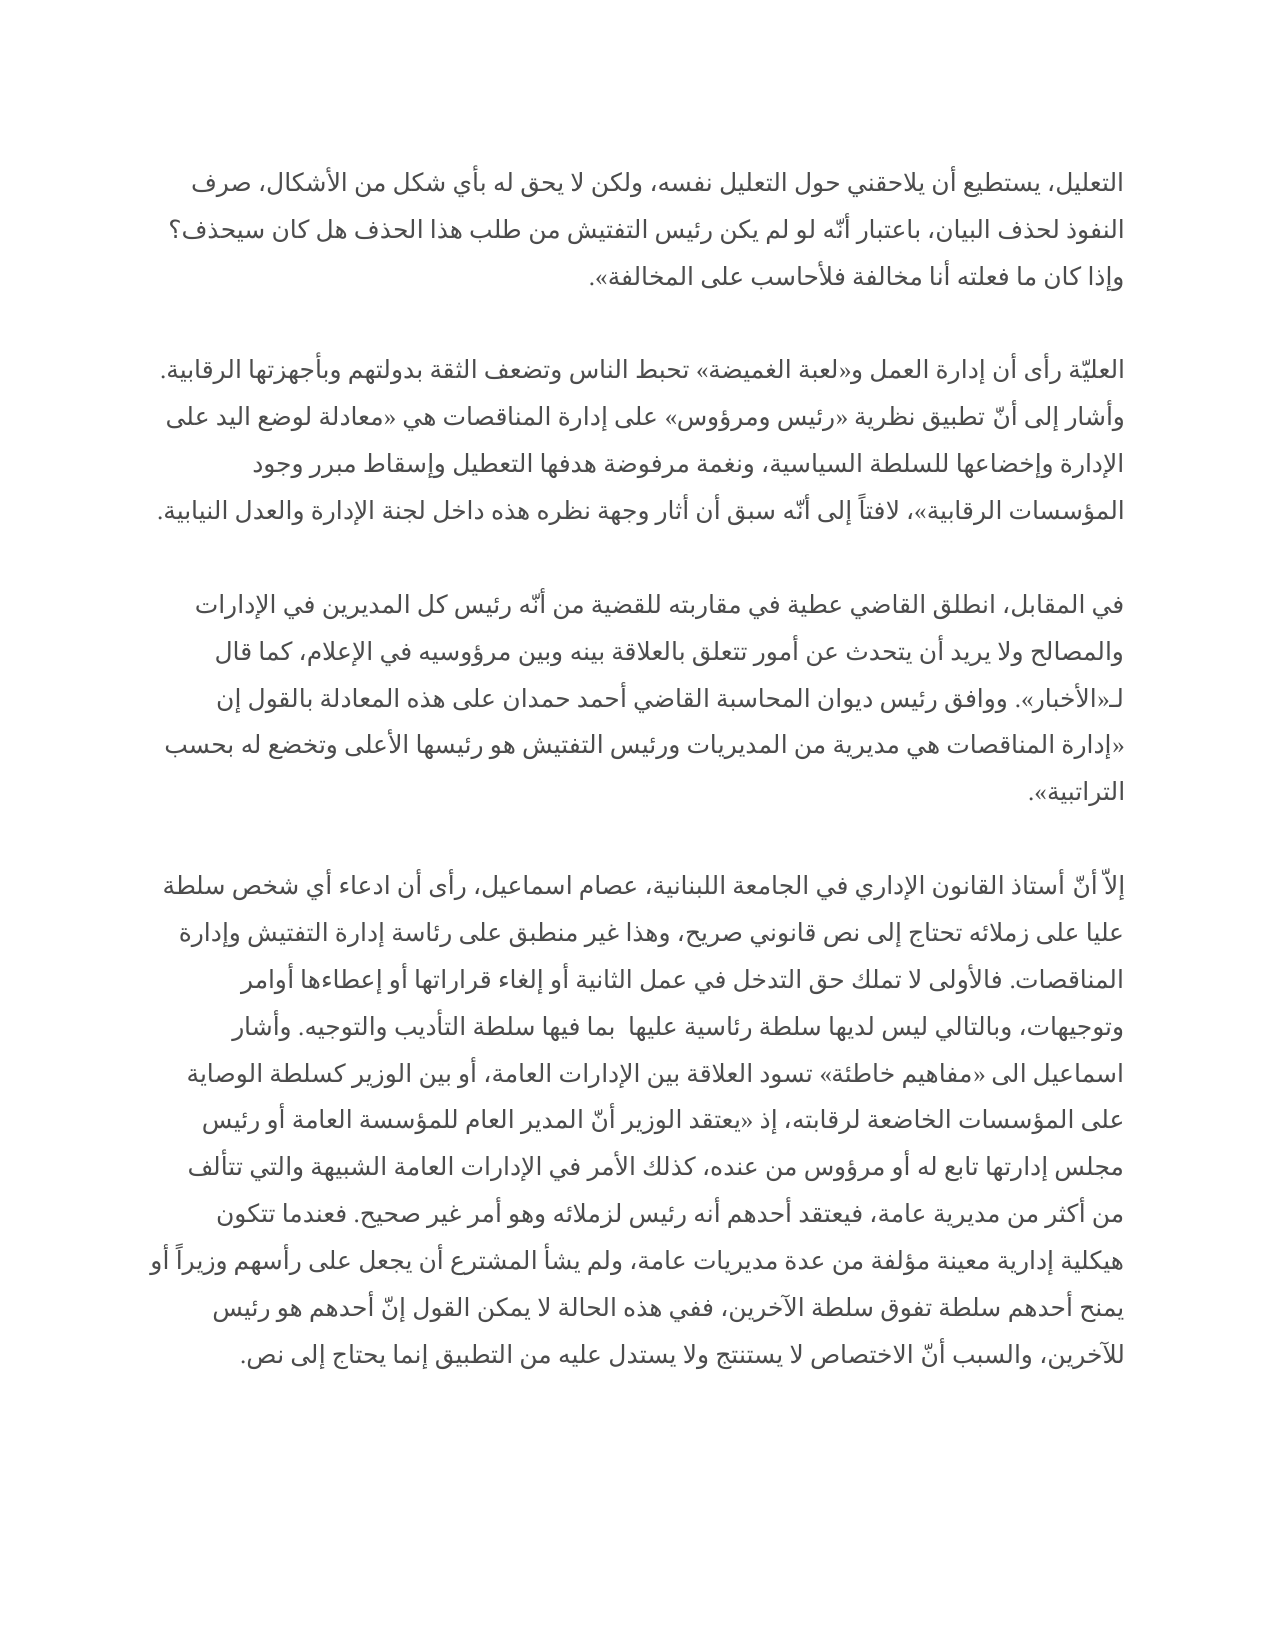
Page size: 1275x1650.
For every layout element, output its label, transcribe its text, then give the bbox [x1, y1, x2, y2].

text إلاّ أنّ أستاذ القانون الإداري في الجامعة اللبنانية، عصام اسماعيل، رأى أن ادعاء أي شخص سلطة عليا على زملائه تحتاج إلى نص قانوني صريح، وهذا غير منطبق على رئاسة إدارة التفتيش وإدارة المناقصات. فالأولى لا تملك حق التدخل في عمل الثانية أو إلغاء قراراتها أو إعطاءها أوامر وتوجيهات، وبالتالي ليس لديها سلطة رئاسية عليها بما فيها سلطة التأديب والتوجيه. وأشار اسماعيل الى «مفاهيم خاطئة» تسود العلاقة بين الإدارات العامة، أو بين الوزير كسلطة الوصاية على المؤسسات الخاضعة لرقابته، إذ «يعتقد الوزير أنّ المدير العام للمؤسسة العامة أو رئيس مجلس إدارتها تابع له أو مرؤوس من عنده، كذلك الأمر في الإدارات العامة الشبيهة والتي تتألف من أكثر من مديرية عامة، فيعتقد أحدهم أنه رئيس لزملائه وهو أمر غير صحيح. فعندما تتكون هيكلية إدارية معينة مؤلفة من عدة مديريات عامة، ولم يشأ المشترع أن يجعل على رأسهم وزيراً أو يمنح أحدهم سلطة تفوق سلطة الآخرين، ففي هذه الحالة لا يمكن القول إنّ أحدهم هو رئيس للآخرين، والسبب أنّ الاختصاص لا يستنتج ولا يستدل عليه من التطبيق إنما يحتاج إلى نص. [150, 806, 1125, 1369]
text في المقابل، انطلق القاضي عطية في مقاربته للقضية من أنّه رئيس كل المديرين في الإدارات والمصالح ولا يريد أن يتحدث عن أمور تتعلق بالعلاقة بينه وبين مرؤوسيه في الإعلام، كما قال لـ«الأخبار». ووافق رئيس ديوان المحاسبة القاضي أحمد حمدان على هذه المعادلة بالقول إن «إدارة المناقصات هي مديرية من المديريات ورئيس التفتيش هو رئيسها الأعلى وتخضع له بحسب التراتبية». [150, 572, 1125, 806]
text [150, 150, 1125, 291]
text العليّة رأى أن إدارة العمل و«لعبة الغميضة» تحبط الناس وتضعف الثقة بدولتهم وبأجهزتها الرقابية. وأشار إلى أنّ تطبيق نظرية «رئيس ومرؤوس» على إدارة المناقصات هي «معادلة لوضع اليد على الإدارة وإخضاعها للسلطة السياسية، ونغمة مرفوضة هدفها التعطيل وإسقاط مبرر وجود المؤسسات الرقابية»، لافتاً إلى أنّه سبق أن أثار وجهة نظره هذه داخل لجنة الإدارة والعدل النيابية. [150, 291, 1125, 572]
